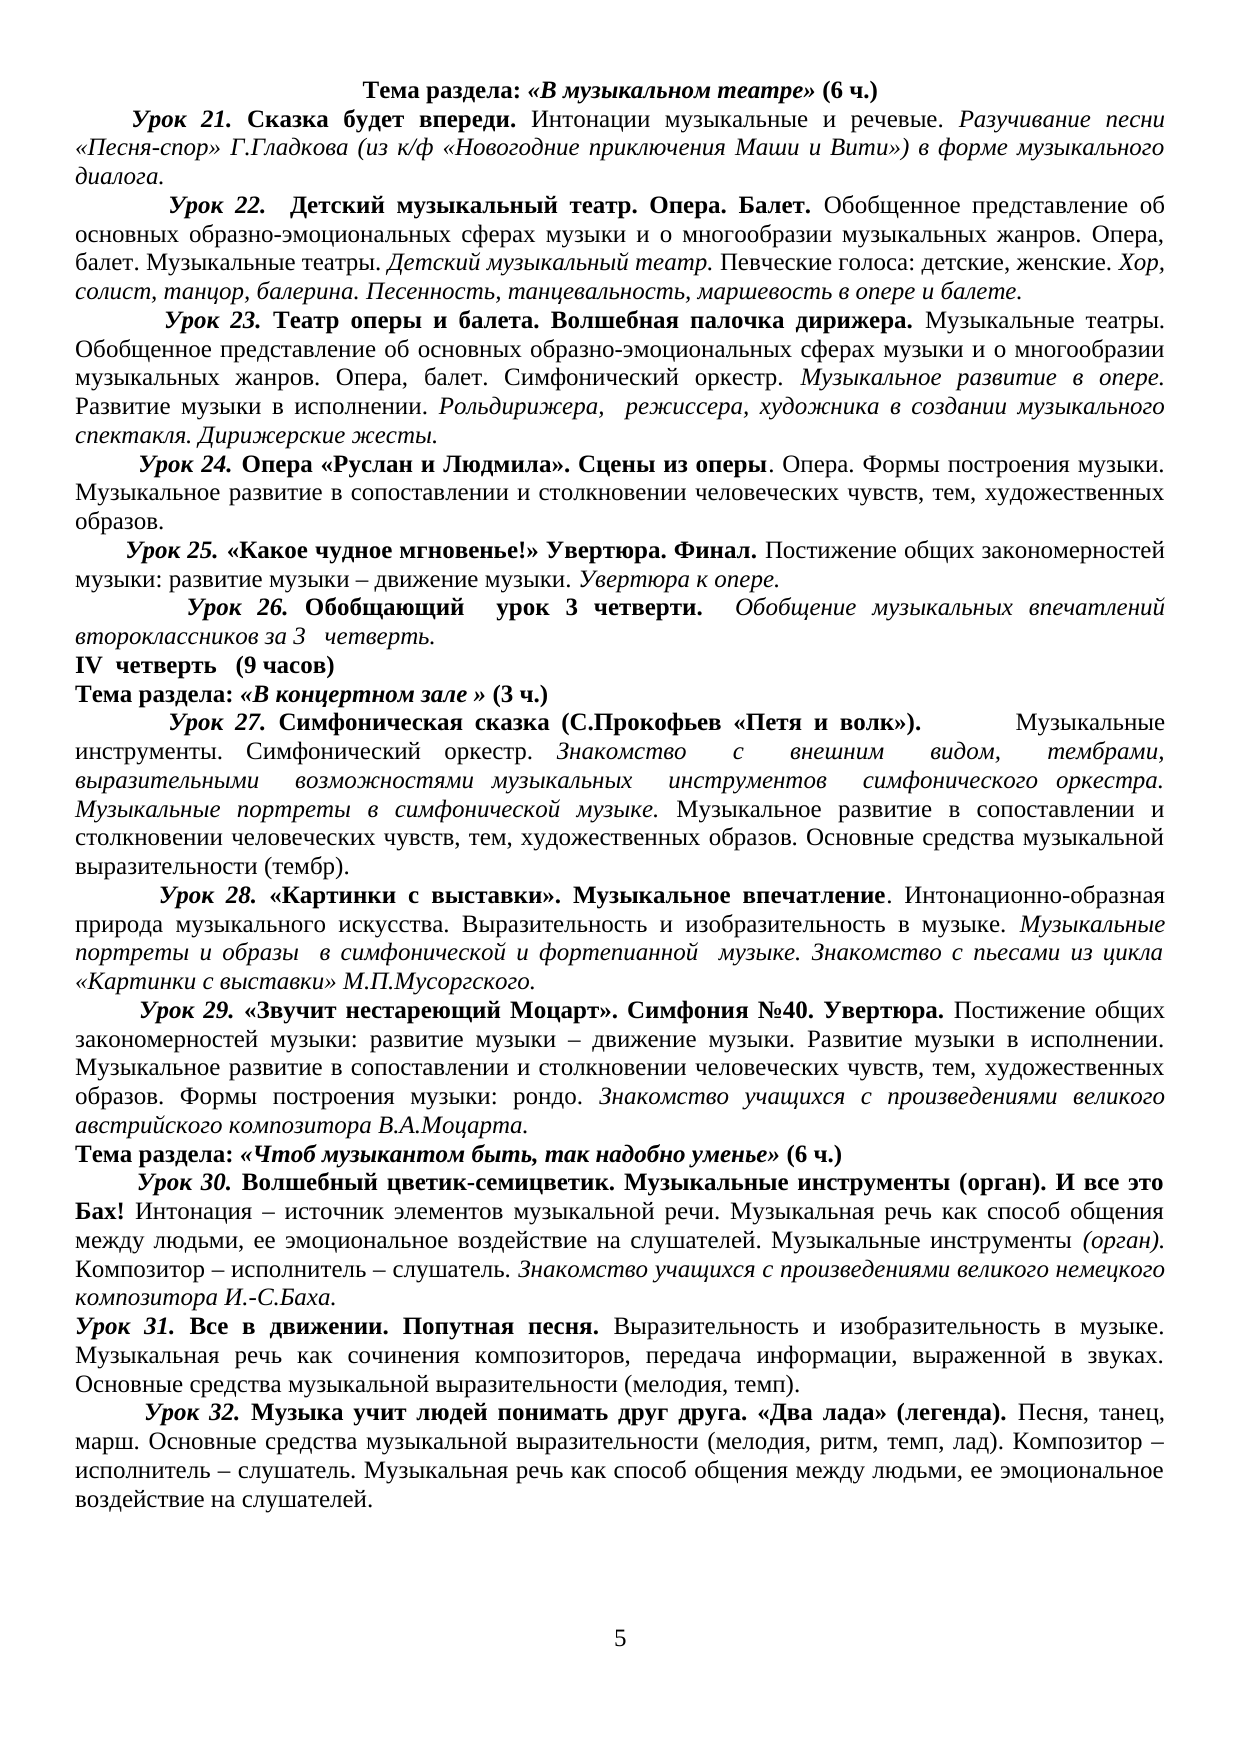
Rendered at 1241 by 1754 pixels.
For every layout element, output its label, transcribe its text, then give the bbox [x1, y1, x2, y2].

text Тема раздела: «В концертном зале » (3 ч.) [75, 679, 1165, 707]
text Урок 30. Волшебный цветик-семицветик. Музыкальные инструменты (орган). И все это Бах! Интонация – источник элементов музыкальной речи. Музыкальная речь как способ общения между людьми, ее эмоциональное воздействие на слушателей. Музыкальные инструменты (орган). Композитор – исполнитель – слушатель. Знакомство учащихся с произведениями великого немецкого композитора И.-С.Баха. [75, 1167, 1165, 1311]
text Тема раздела: «В музыкальном театре» (6 ч.) [75, 75, 1165, 104]
text Урок 23. Театр оперы и балета. Волшебная палочка дирижера. Музыкальные театры. Обобщенное представление об основных образно-эмоциональных сферах музыки и о многообразии музыкальных жанров. Опера, балет. Симфонический оркестр. Музыкальное развитие в опере. Развитие музыки в исполнении. Рольдирижера, режиссера, художника в создании музыкального спектакля. Дирижерские жесты. [75, 305, 1165, 449]
text Урок 29. «Звучит нестареющий Моцарт». Симфония №40. Увертюра. Постижение общих закономерностей музыки: развитие музыки – движение музыки. Развитие музыки в исполнении. Музыкальное развитие в сопоставлении и столкновении человеческих чувств, тем, художественных образов. Формы построения музыки: рондо. Знакомство учащихся с произведениями великого австрийского композитора В.А.Моцарта. [75, 995, 1165, 1139]
text Урок 28. «Картинки с выставки». Музыкальное впечатление. Интонационно-образная природа музыкального искусства. Выразительность и изобразительность в музыке. Музыкальные портреты и образы в симфонической и фортепианной музыке. Знакомство с пьесами из цикла «Картинки с выставки» М.П.Мусоргского. [75, 880, 1165, 995]
text Тема раздела: «Чтоб музыкантом быть, так надобно уменье» (6 ч.) [75, 1139, 1165, 1167]
text IV четверть (9 часов) [75, 650, 1165, 679]
text Урок 25. «Какое чудное мгновенье!» Увертюра. Финал. Постижение общих закономерностей музыки: развитие музыки – движение музыки. Увертюра к опере. [75, 535, 1165, 592]
text Урок 31. Все в движении. Попутная песня. Выразительность и изобразительность в музыке. Музыкальная речь как сочинения композиторов, передача информации, выраженной в звуках. Основные средства музыкальной выразительности (мелодия, темп). [75, 1311, 1165, 1397]
text Урок 32. Музыка учит людей понимать друг друга. «Два лада» (легенда). Песня, танец, марш. Основные средства музыкальной выразительности (мелодия, ритм, темп, лад). Композитор – исполнитель – слушатель. Музыкальная речь как способ общения между людьми, ее эмоциональное воздействие на слушателей. [75, 1397, 1165, 1512]
text Урок 26. Обобщающий урок 3 четверти. Обобщение музыкальных впечатлений второклассников за 3 четверть. [75, 592, 1165, 650]
text Урок 24. Опера «Руслан и Людмила». Сцены из оперы. Опера. Формы построения музыки. Музыкальное развитие в сопоставлении и столкновении человеческих чувств, тем, художественных образов. [75, 449, 1165, 535]
text Урок 27. Симфоническая сказка (С.Прокофьев «Петя и волк»). Музыкальные инструменты. Симфонический оркестр. Знакомство с внешним видом, тембрами, выразительными возможностями музыкальных инструментов симфонического оркестра. Музыкальные портреты в симфонической музыке. Музыкальное развитие в сопоставлении и столкновении человеческих чувств, тем, художественных образов. Основные средства музыкальной выразительности (тембр). [75, 707, 1165, 880]
text Урок 21. Сказка будет впереди. Интонации музыкальные и речевые. Разучивание песни «Песня-спор» Г.Гладкова (из к/ф «Новогодние приключения Маши и Вити») в форме музыкального диалога. [75, 104, 1165, 190]
text Урок 22. Детский музыкальный театр. Опера. Балет. Обобщенное представление об основных образно-эмоциональных сферах музыки и о многообразии музыкальных жанров. Опера, балет. Музыкальные театры. Детский музыкальный театр. Певческие голоса: детские, женские. Хор, солист, танцор, балерина. Песенность, танцевальность, маршевость в опере и балете. [75, 190, 1165, 305]
